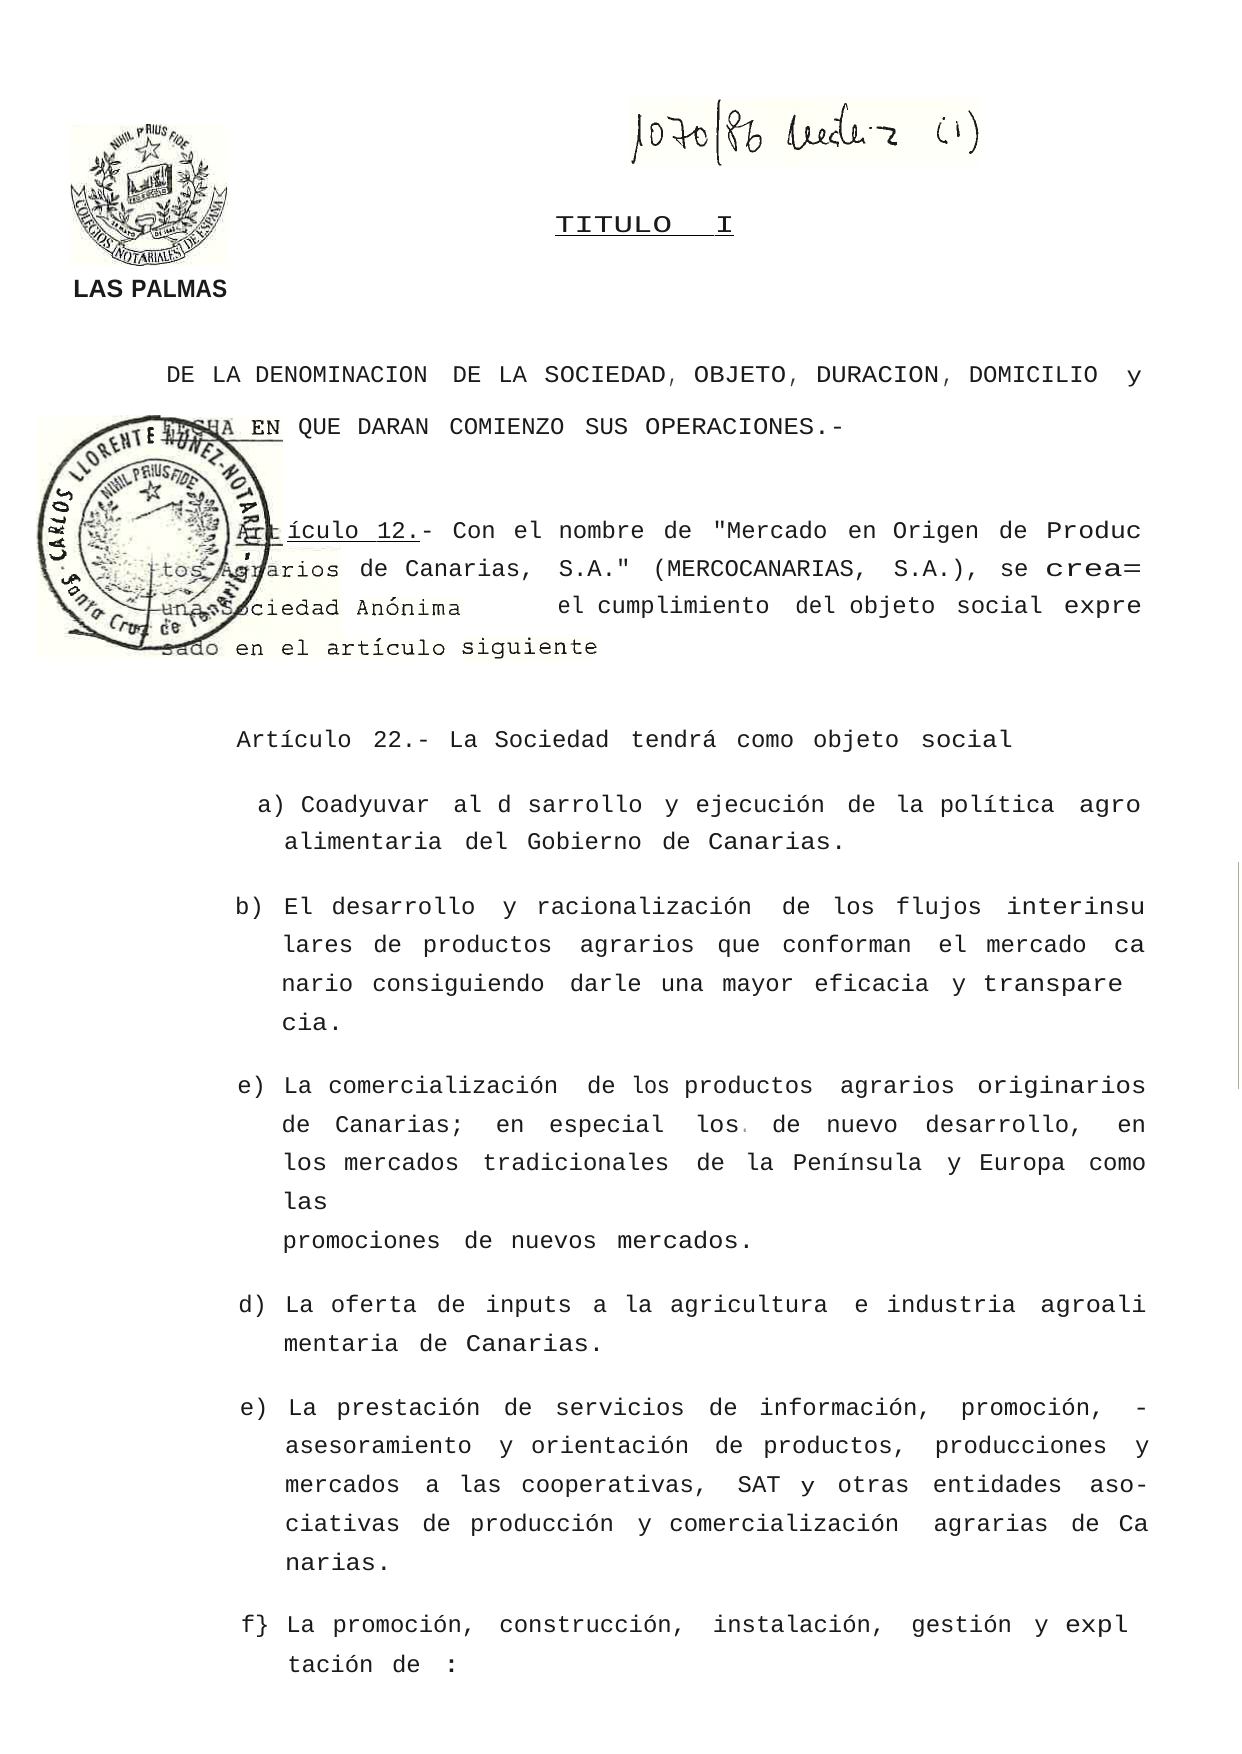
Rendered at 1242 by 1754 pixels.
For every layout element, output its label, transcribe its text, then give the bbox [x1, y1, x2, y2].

picture [36, 415, 445, 658]
text LAS PALMAS [73, 273, 237, 302]
picture [461, 636, 597, 661]
picture [70, 124, 228, 266]
text d) La oferta de inputs a la agricultura e industria agroali mentaria de Canarias. [238, 1292, 1146, 1359]
text QUE DARAN COMIENZO SUS OPERACIONES.- [292, 414, 851, 442]
text a) Coadyuvar al d sarrollo y ejecución de la política agro­ [58, 792, 1141, 819]
text e) La prestación de servicios de información, promoción, -­ asesoramiento y orientación de productos, producciones y mercados a las cooperativas, SAT y otras entidades aso-­ ciativas de producción y comercialización agrarias de Ca narias. [239, 1395, 1149, 1578]
text promociones de nuevos mercados. [282, 1228, 1156, 1254]
text cia. [281, 1010, 1156, 1036]
text ículo 12.- Con el nombre de "Mercado en Origen de Produc de Canarias, S.A." (MERCOCANARIAS, S.A.), se crea= el cumplimiento del objeto social expre [278, 518, 1142, 621]
text b) El desarrollo y racionalización de los flujos interinsu­ lares de productos agrarios que conforman el mercado ca­ nario consiguiendo darle una mayor eficacia y transpare [235, 894, 1146, 998]
text alimentaria del Gobierno de Canarias. [278, 830, 852, 856]
text TITULO I [555, 213, 1156, 240]
text Artículo 22.- La Sociedad tendrá como objeto social [236, 727, 1156, 754]
text f} La promoción, construcción, instalación, gestión y expl tación de : [241, 1613, 1136, 1679]
text e) La comercialización de los productos agrarios originarios de Canarias; en especial los. de nuevo desarrollo, en los mercados tradicionales de la Península y Europa como las [237, 1073, 1146, 1216]
picture [629, 97, 980, 166]
text DE LA DENOMINACION DE LA SOCIEDAD, OBJETO, DURACION, DOMICILIO y [58, 362, 1142, 389]
